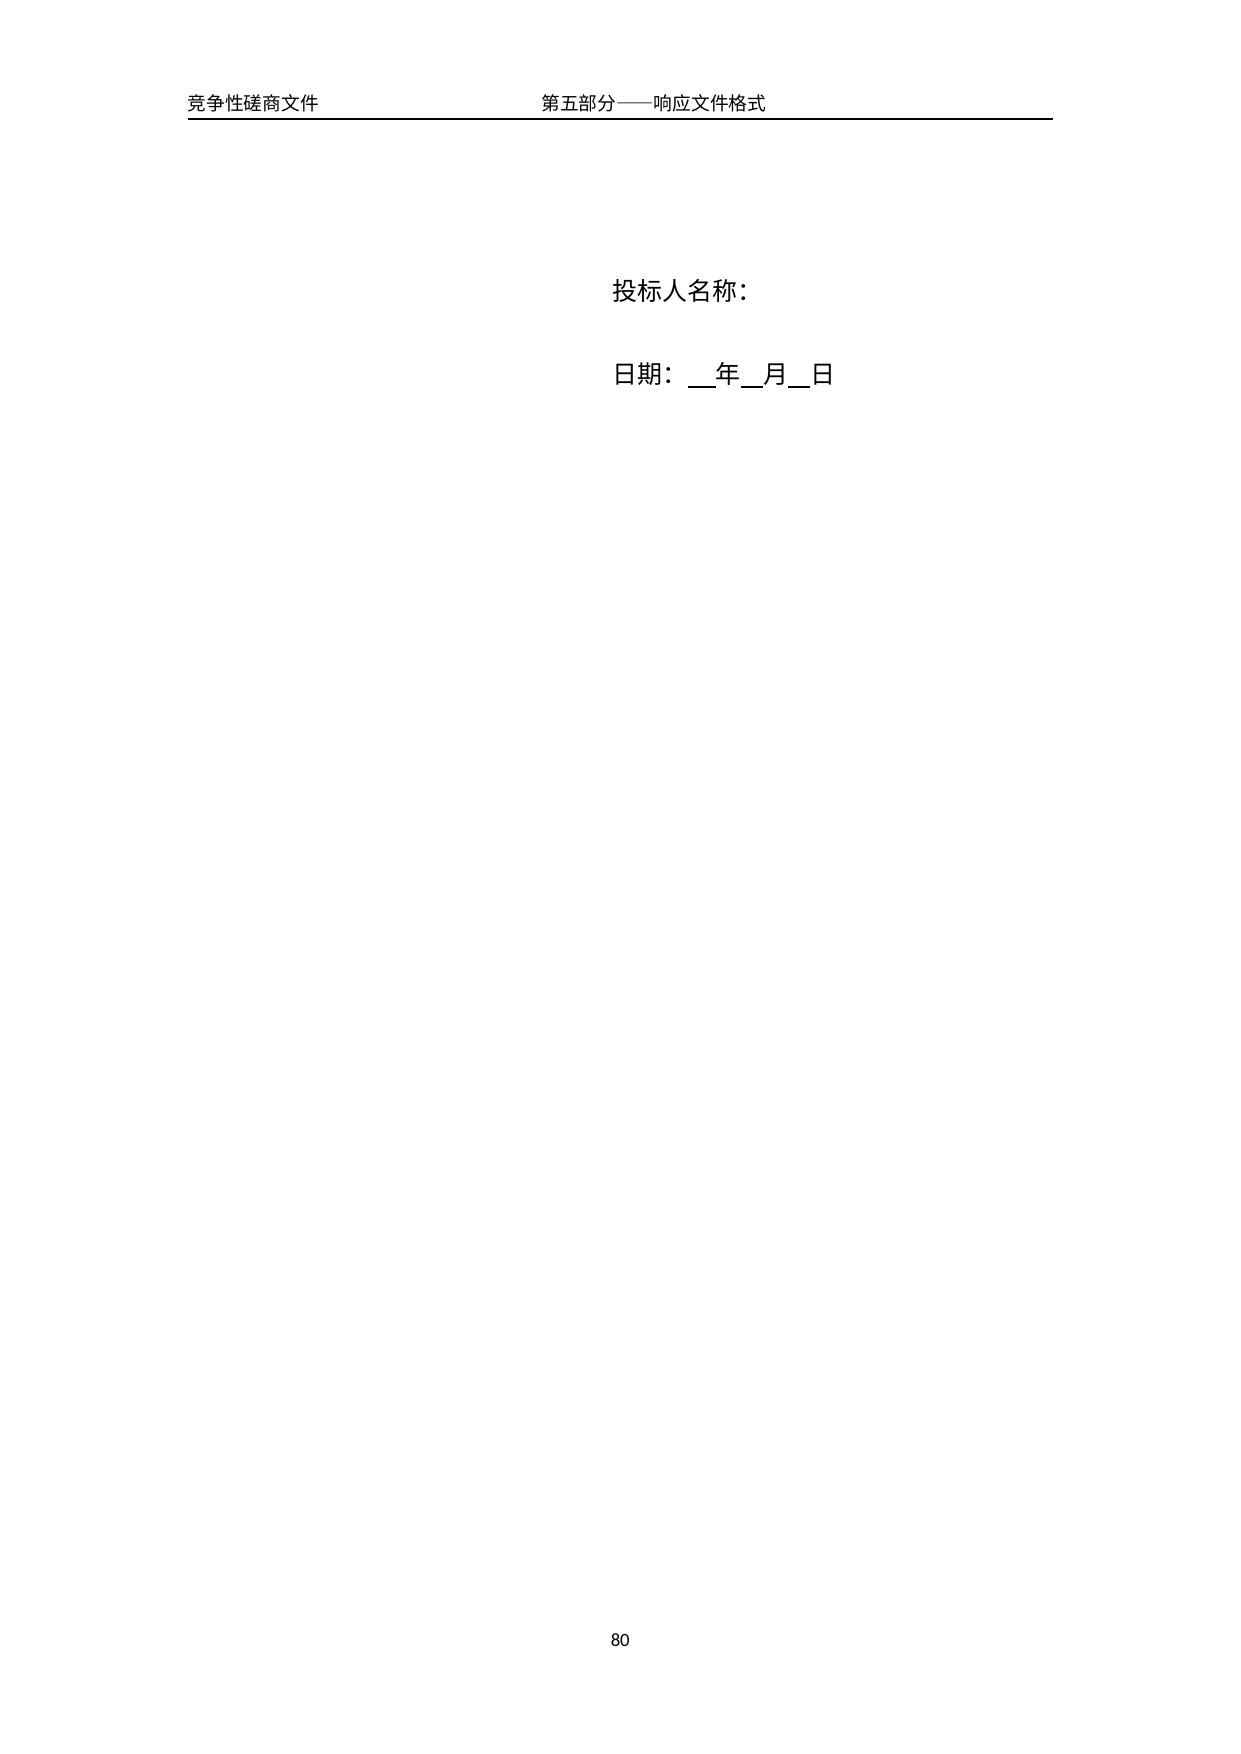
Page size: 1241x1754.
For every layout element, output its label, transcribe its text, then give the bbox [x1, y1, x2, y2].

text 投标人名称： [187, 257, 1053, 322]
text 日期： 年 月 日 [187, 341, 1053, 406]
